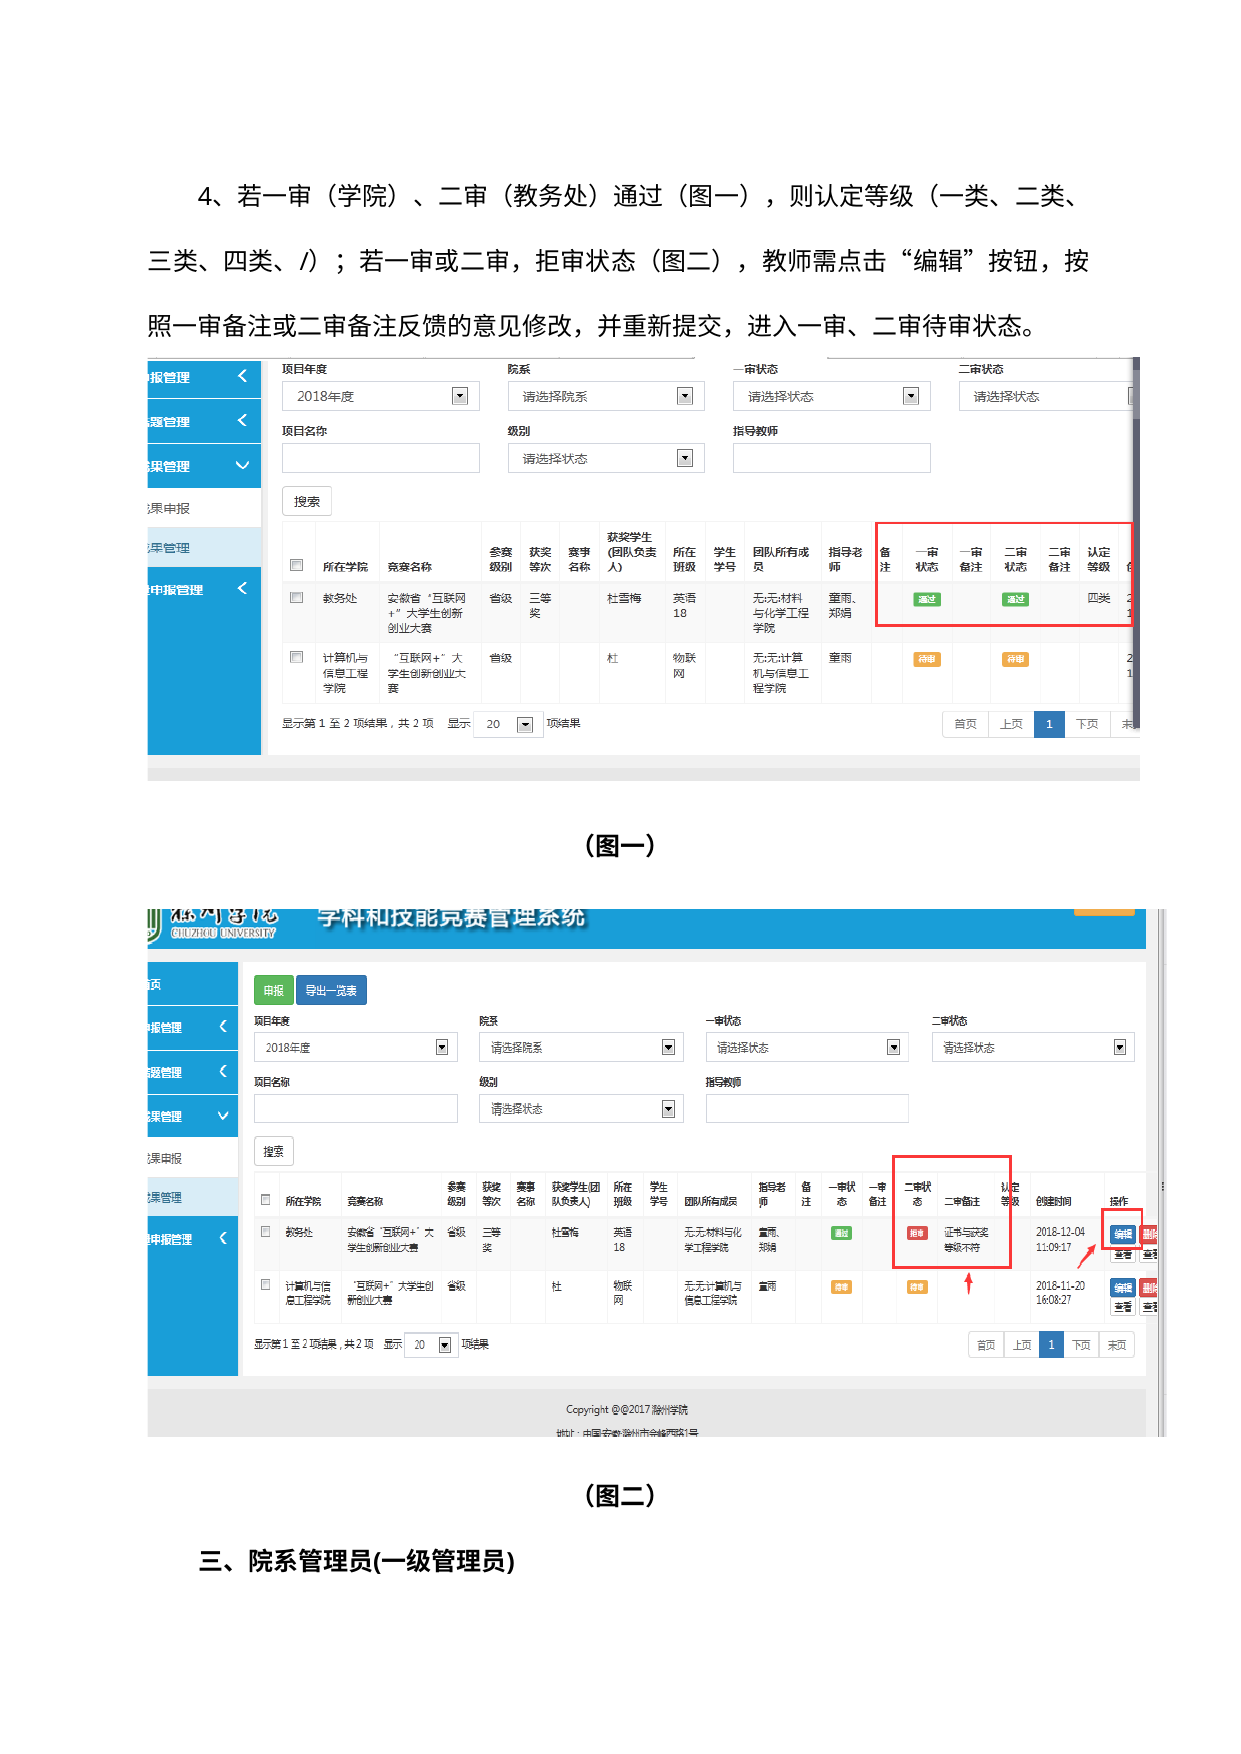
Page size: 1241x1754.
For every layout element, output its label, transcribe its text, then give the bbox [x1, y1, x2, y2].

text （图二） [148, 1462, 1093, 1527]
list 三、院系管理员(一级管理员) [148, 1527, 1093, 1592]
text （图一） [148, 812, 1093, 877]
picture [147, 909, 1167, 1437]
picture [147, 357, 1140, 781]
text 4、若一审（学院）、二审（教务处）通过（图一），则认定等级（一类、二类、三类、四类、/）；若一审或二审，拒审状态（图二），教师需点击“编辑”按钮，按照一审备注或二审备注反馈的意见修改，并重新提交，进入一审、二审待审状态。 [148, 162, 1093, 357]
